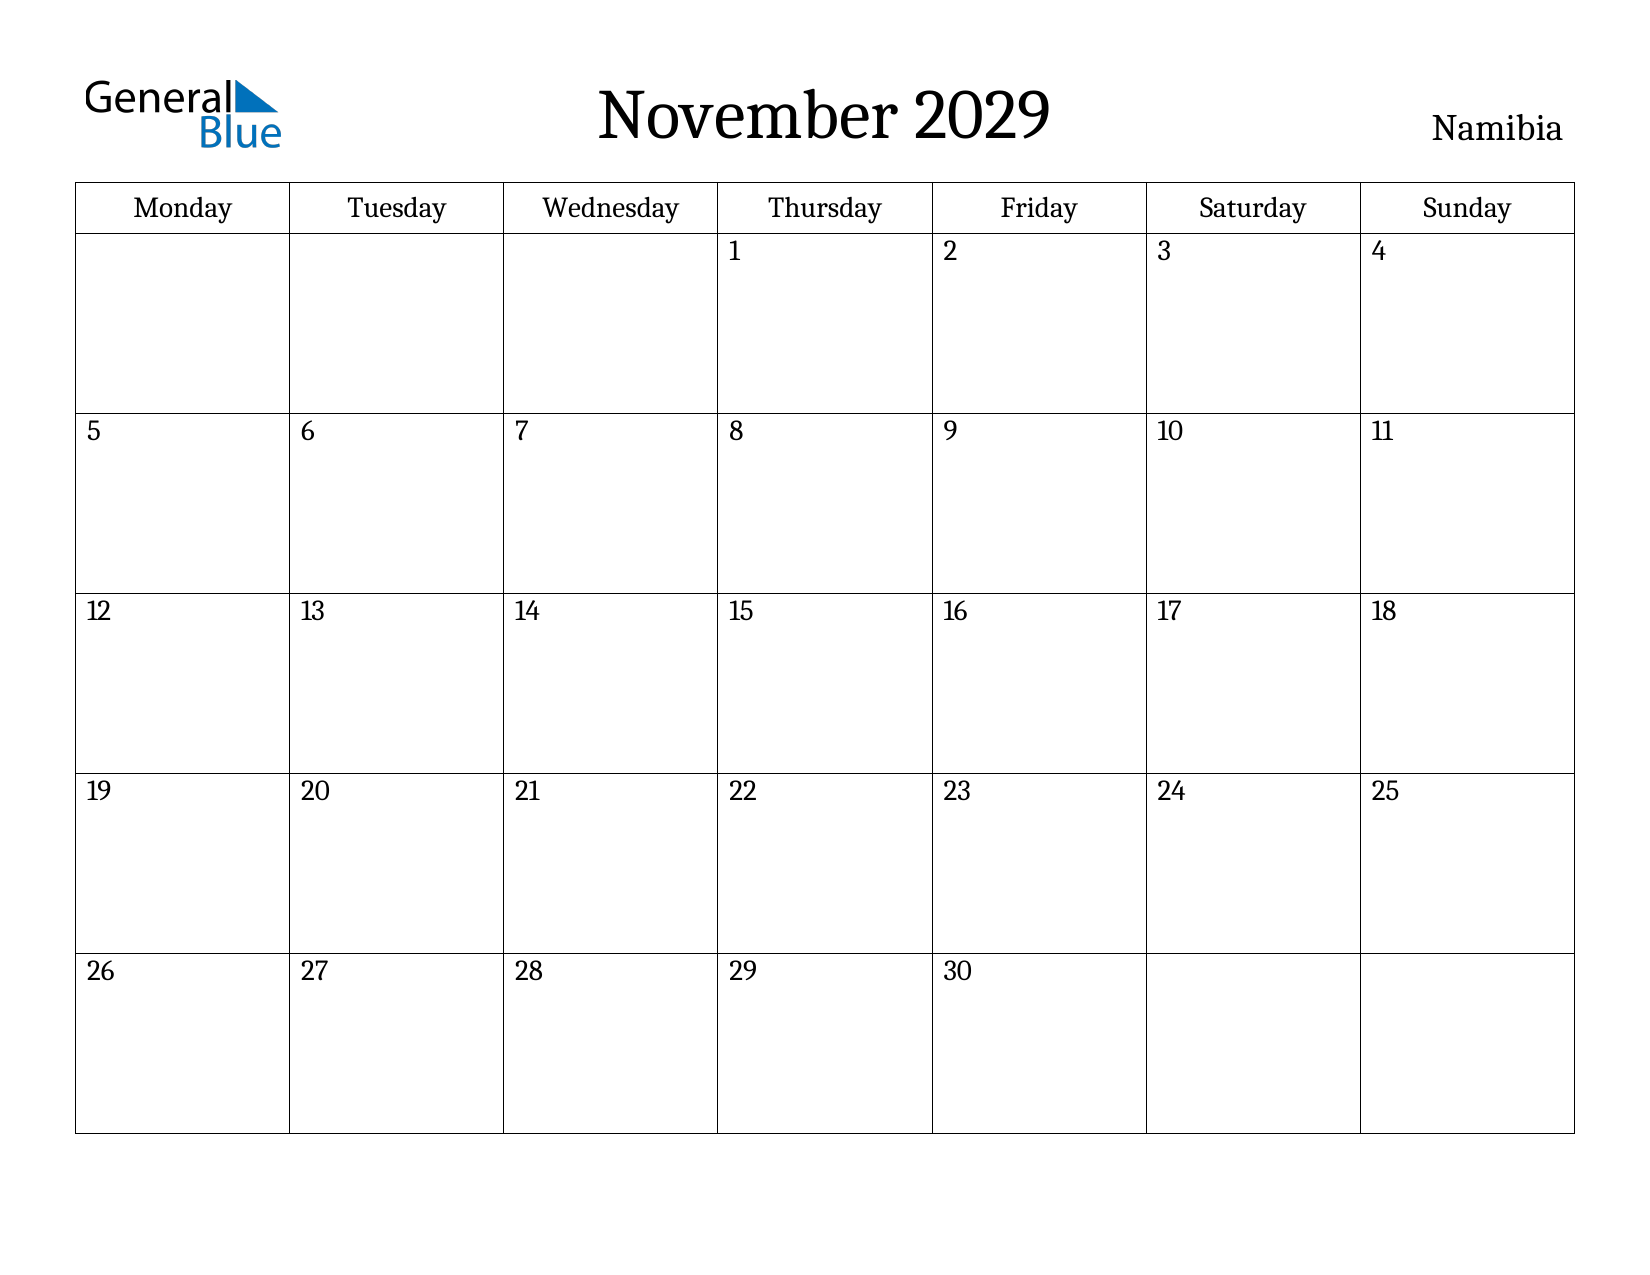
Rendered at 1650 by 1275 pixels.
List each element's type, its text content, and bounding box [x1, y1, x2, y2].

table_cell [718, 448, 932, 593]
table_header [76, 75, 503, 182]
table_header Namibia [1146, 75, 1574, 182]
table_cell 8 [718, 414, 932, 447]
table_cell [504, 234, 717, 267]
table_cell [1361, 808, 1574, 953]
table_cell [504, 988, 717, 1133]
table_cell 16 [933, 594, 1146, 627]
table_cell [1361, 448, 1574, 593]
table_cell 25 [1361, 774, 1574, 807]
table_cell Saturday [1147, 183, 1360, 233]
table_cell [1361, 627, 1574, 773]
table_cell [933, 448, 1146, 593]
table_cell 9 [933, 414, 1146, 447]
table_cell 14 [504, 594, 717, 627]
table_cell [933, 808, 1146, 953]
table_cell [933, 627, 1146, 773]
table_cell [1147, 267, 1360, 413]
picture [86, 80, 281, 148]
table_cell [76, 448, 289, 593]
table_cell [1147, 988, 1360, 1133]
table_cell [1147, 627, 1360, 773]
table_cell 10 [1147, 414, 1360, 447]
table_cell [290, 234, 503, 267]
table_cell [718, 808, 932, 953]
table_cell 26 [76, 954, 289, 987]
table_cell 20 [290, 774, 503, 807]
table_cell [1147, 954, 1360, 987]
table_cell [504, 448, 717, 593]
table_header November 2029 [504, 75, 1146, 182]
table_cell 12 [76, 594, 289, 627]
table_cell [718, 627, 932, 773]
table_cell 1 [718, 234, 932, 267]
table_cell 28 [504, 954, 717, 987]
table_cell [504, 627, 717, 773]
table_cell 4 [1361, 234, 1574, 267]
table_cell [76, 988, 289, 1133]
table_cell [290, 627, 503, 773]
table_cell 13 [290, 594, 503, 627]
table_cell 11 [1361, 414, 1574, 447]
table_cell 3 [1147, 234, 1360, 267]
table_cell 22 [718, 774, 932, 807]
table_cell [290, 448, 503, 593]
table_cell 2 [933, 234, 1146, 267]
table_cell 21 [504, 774, 717, 807]
table_cell [718, 267, 932, 413]
table_cell 17 [1147, 594, 1360, 627]
table_cell [1361, 267, 1574, 413]
table_cell [1361, 954, 1574, 987]
table_cell Wednesday [504, 183, 717, 233]
table_cell 5 [76, 414, 289, 447]
table_cell 23 [933, 774, 1146, 807]
table_cell [1361, 988, 1574, 1133]
table_cell [290, 808, 503, 953]
table_cell 15 [718, 594, 932, 627]
table_cell 7 [504, 414, 717, 447]
table_cell Sunday [1361, 183, 1574, 233]
table_cell [1147, 448, 1360, 593]
table_cell Tuesday [290, 183, 503, 233]
table_cell [1147, 808, 1360, 953]
table_cell 27 [290, 954, 503, 987]
table_cell [504, 808, 717, 953]
table_cell 30 [933, 954, 1146, 987]
table_cell Friday [933, 183, 1146, 233]
table_cell [76, 627, 289, 773]
table_cell Thursday [718, 183, 932, 233]
table_cell 6 [290, 414, 503, 447]
table_cell [290, 988, 503, 1133]
table_cell 19 [76, 774, 289, 807]
table_cell 29 [718, 954, 932, 987]
table_cell 18 [1361, 594, 1574, 627]
table_cell [504, 267, 717, 413]
table_cell Monday [76, 183, 289, 233]
table_cell 24 [1147, 774, 1360, 807]
table_cell [76, 267, 289, 413]
table_cell [290, 267, 503, 413]
table_cell [76, 234, 289, 267]
table_cell [933, 267, 1146, 413]
table_cell [76, 808, 289, 953]
table_cell [933, 988, 1146, 1133]
table_cell [718, 988, 932, 1133]
